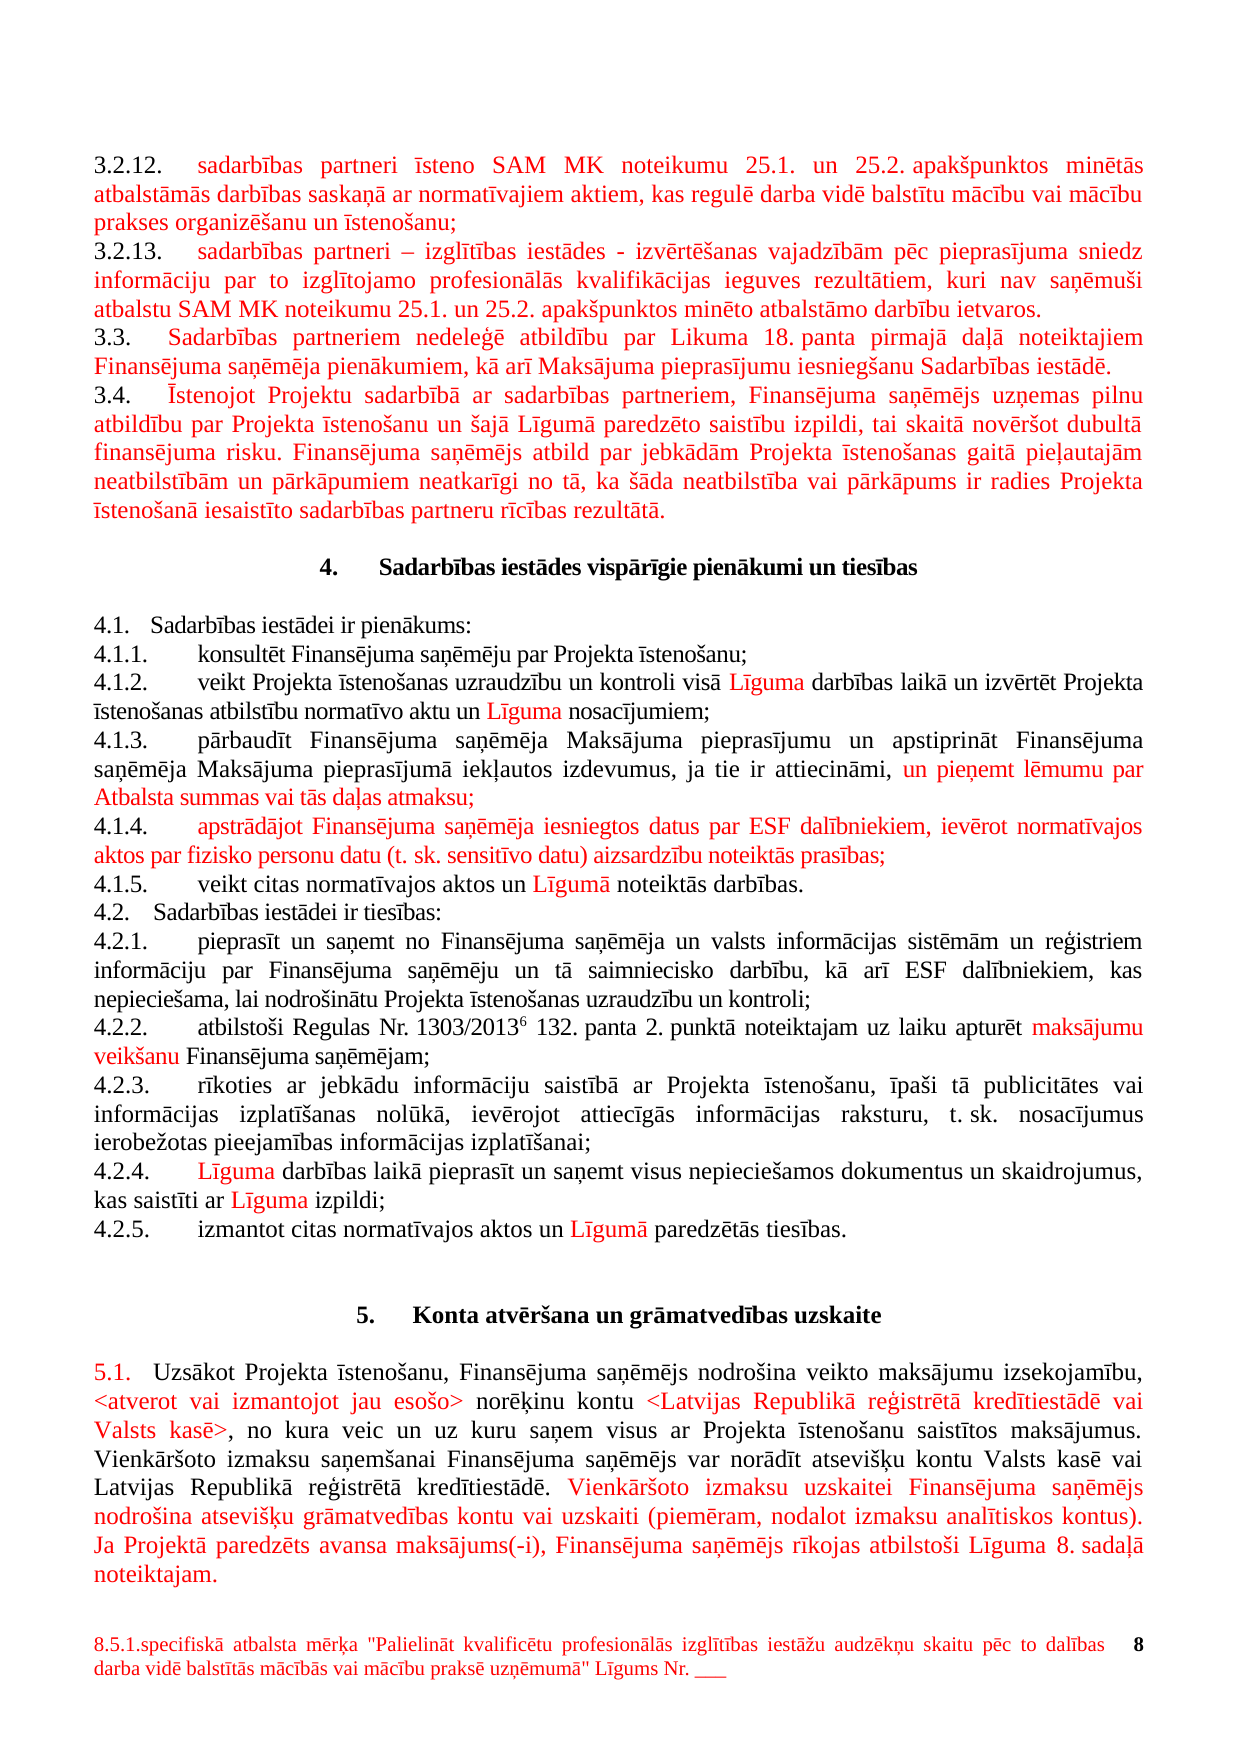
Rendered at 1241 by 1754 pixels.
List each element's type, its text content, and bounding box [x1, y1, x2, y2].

list izmantot citas normatīvajos aktos un Līgumā paredzētās tiesības. [94, 1214, 1144, 1242]
list atbilstoši Regulas Nr. 1303/20136 132. panta 2. punktā noteiktajam uz laiku apturēt maksājumu veikšanu Finansējuma saņēmējam; [94, 1012, 1144, 1070]
list rīkoties ar jebkādu informāciju saistībā ar Projekta īstenošanu, īpaši tā publicitātes vai informācijas izplatīšanas nolūkā, ievērojot attiecīgās informācijas raksturu, t. sk. nosacījumus ierobežotas pieejamības informācijas izplatīšanai; [94, 1070, 1144, 1156]
list konsultēt Finansējuma saņēmēju par Projekta īstenošanu; [94, 639, 1144, 667]
list pieprasīt un saņemt no Finansējuma saņēmēja un valsts informācijas sistēmām un reģistriem informāciju par Finansējuma saņēmēju un tā saimniecisko darbību, kā arī ESF dalībniekiem, kas nepieciešama, lai nodrošinātu Projekta īstenošanas uzraudzību un kontroli; [94, 926, 1144, 1012]
list Sadarbības partneriem nedeleģē atbildību par Likuma 18. panta pirmajā daļā noteiktajiem Finansējuma saņēmēja pienākumiem, kā arī Maksājuma pieprasījumu iesniegšanu Sadarbības iestādē. [94, 322, 1144, 380]
list apstrādājot Finansējuma saņēmēja iesniegtos datus par ESF dalībniekiem, ievērot normatīvajos aktos par fizisko personu datu (t. sk. sensitīvo datu) aizsardzību noteiktās prasības; [94, 811, 1144, 869]
list veikt citas normatīvajos aktos un Līgumā noteiktās darbības. [94, 869, 1144, 897]
list sadarbības partneri īsteno SAM MK noteikumu 25.1. un 25.2. apakšpunktos minētās atbalstāmās darbības saskaņā ar normatīvajiem aktiem, kas regulē darba vidē balstītu mācību vai mācību prakses organizēšanu un īstenošanu; [94, 150, 1144, 236]
list Sadarbības iestādei ir tiesības: [94, 897, 1144, 926]
list Sadarbības iestādei ir pienākums: [94, 610, 1144, 639]
list Sadarbības iestādes vispārīgie pienākumi un tiesības [94, 552, 1144, 581]
list Līguma darbības laikā pieprasīt un saņemt visus nepieciešamos dokumentus un skaidrojumus, kas saistīti ar Līguma izpildi; [94, 1156, 1144, 1214]
list Konta atvēršana un grāmatvedības uzskaite [94, 1300, 1144, 1329]
list veikt Projekta īstenošanas uzraudzību un kontroli visā Līguma darbības laikā un izvērtēt Projekta īstenošanas atbilstību normatīvo aktu un Līguma nosacījumiem; [94, 667, 1144, 725]
list Īstenojot Projektu sadarbībā ar sadarbības partneriem, Finansējuma saņēmējs uzņemas pilnu atbildību par Projekta īstenošanu un šajā Līgumā paredzēto saistību izpildi, tai skaitā novēršot dubultā finansējuma risku. Finansējuma saņēmējs atbild par jebkādām Projekta īstenošanas gaitā pieļautajām neatbilstībām un pārkāpumiem neatkarīgi no tā, ka šāda neatbilstība vai pārkāpums ir radies Projekta īstenošanā iesaistīto sadarbības partneru rīcības rezultātā. [94, 380, 1144, 524]
list Uzsākot Projekta īstenošanu, Finansējuma saņēmējs nodrošina veikto maksājumu izsekojamību, <atverot vai izmantojot jau esošo> norēķinu kontu <Latvijas Republikā reģistrētā kredītiestādē vai Valsts kasē>, no kura veic un uz kuru saņem visus ar Projekta īstenošanu saistītos maksājumus. Vienkāršoto izmaksu saņemšanai Finansējuma saņēmējs var norādīt atsevišķu kontu Valsts kasē vai Latvijas Republikā reģistrētā kredītiestādē. Vienkāršoto izmaksu uzskaitei Finansējuma saņēmējs nodrošina atsevišķu grāmatvedības kontu vai uzskaiti (piemēram, nodalot izmaksu analītiskos kontus). Ja Projektā paredzēts avansa maksājums(-i), Finansējuma saņēmējs rīkojas atbilstoši Līguma 8. sadaļā noteiktajam. [94, 1357, 1144, 1587]
list sadarbības partneri – izglītības iestādes - izvērtēšanas vajadzībām pēc pieprasījuma sniedz informāciju par to izglītojamo profesionālās kvalifikācijas ieguves rezultātiem, kuri nav saņēmuši atbalstu SAM MK noteikumu 25.1. un 25.2. apakšpunktos minēto atbalstāmo darbību ietvaros. [94, 236, 1144, 322]
list pārbaudīt Finansējuma saņēmēja Maksājuma pieprasījumu un apstiprināt Finansējuma saņēmēja Maksājuma pieprasījumā iekļautos izdevumus, ja tie ir attiecināmi, un pieņemt lēmumu par Atbalsta summas vai tās daļas atmaksu; [94, 725, 1144, 811]
